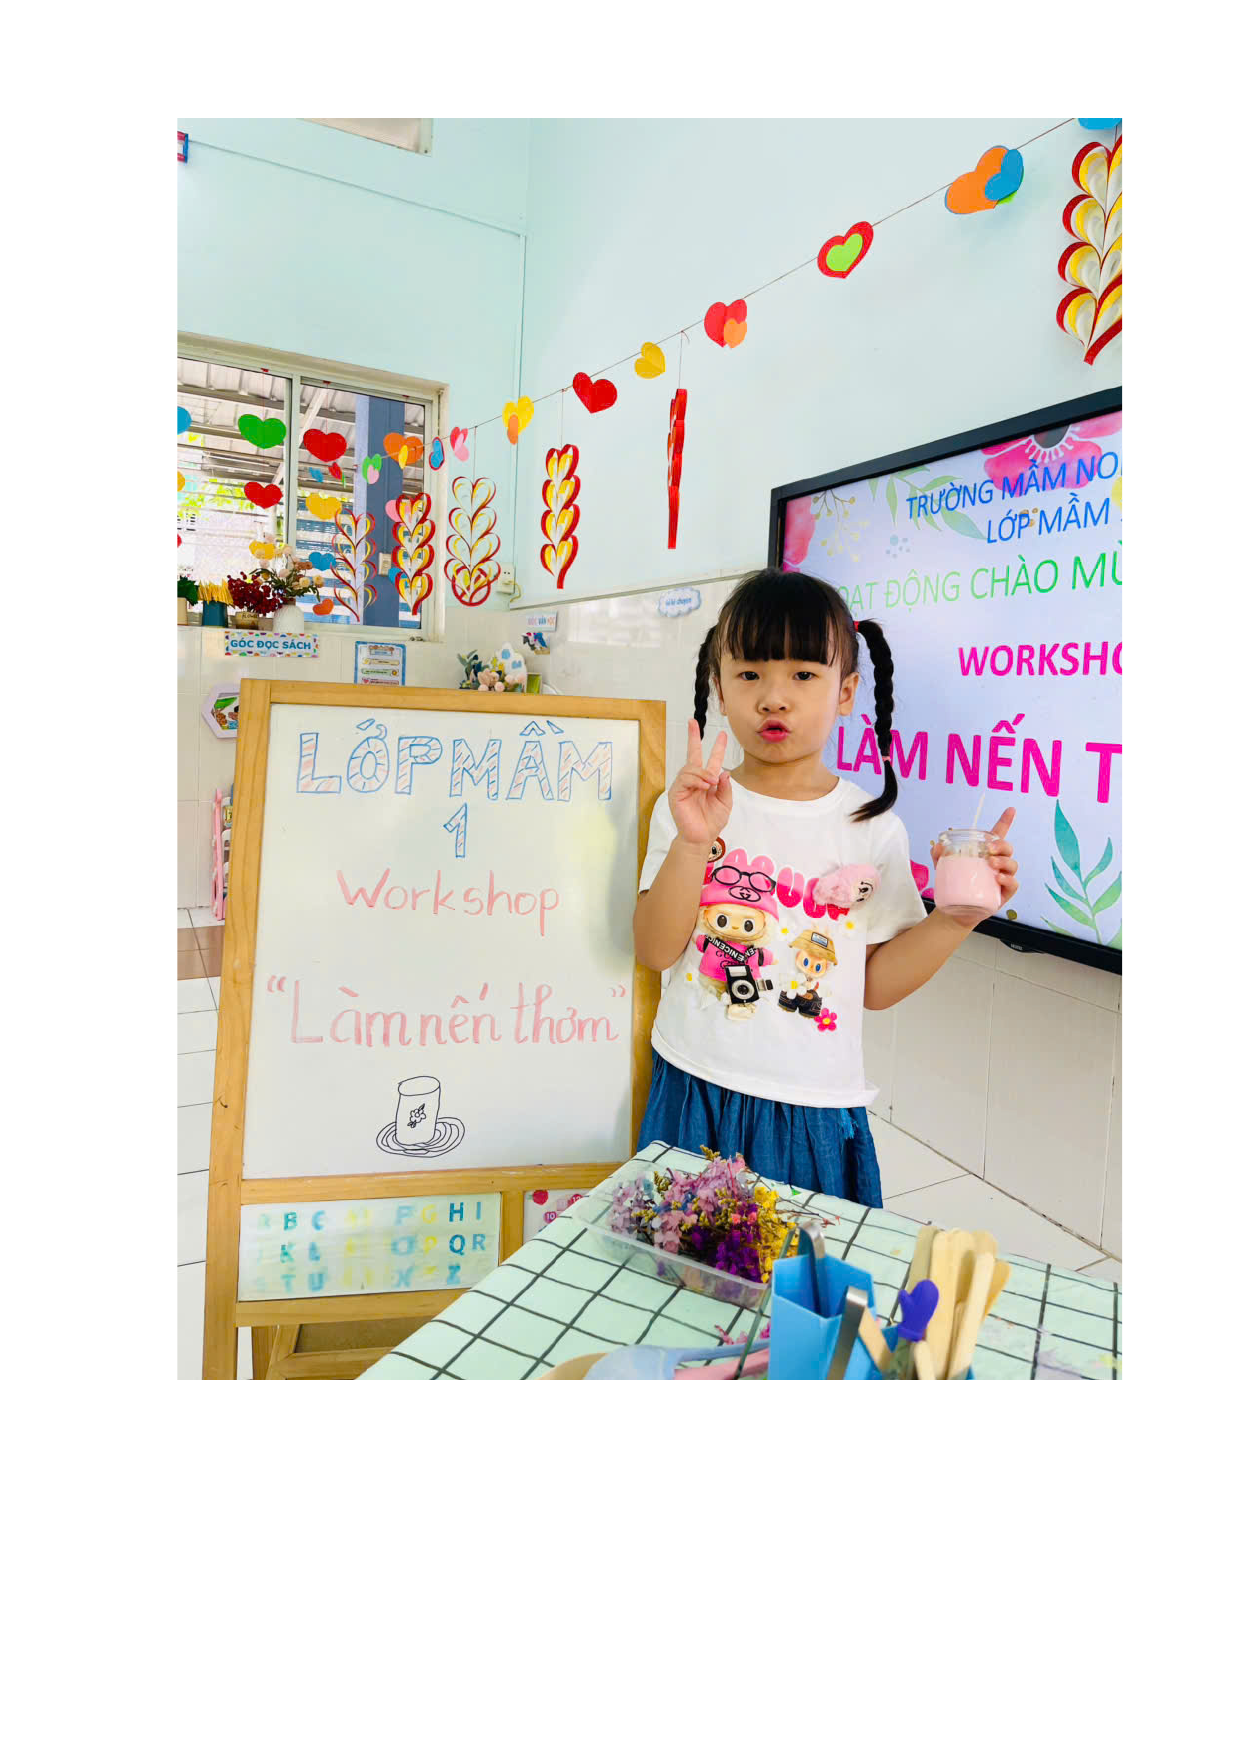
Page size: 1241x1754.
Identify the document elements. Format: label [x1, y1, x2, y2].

picture [869, 1370, 879, 1380]
picture [177, 118, 1123, 1380]
